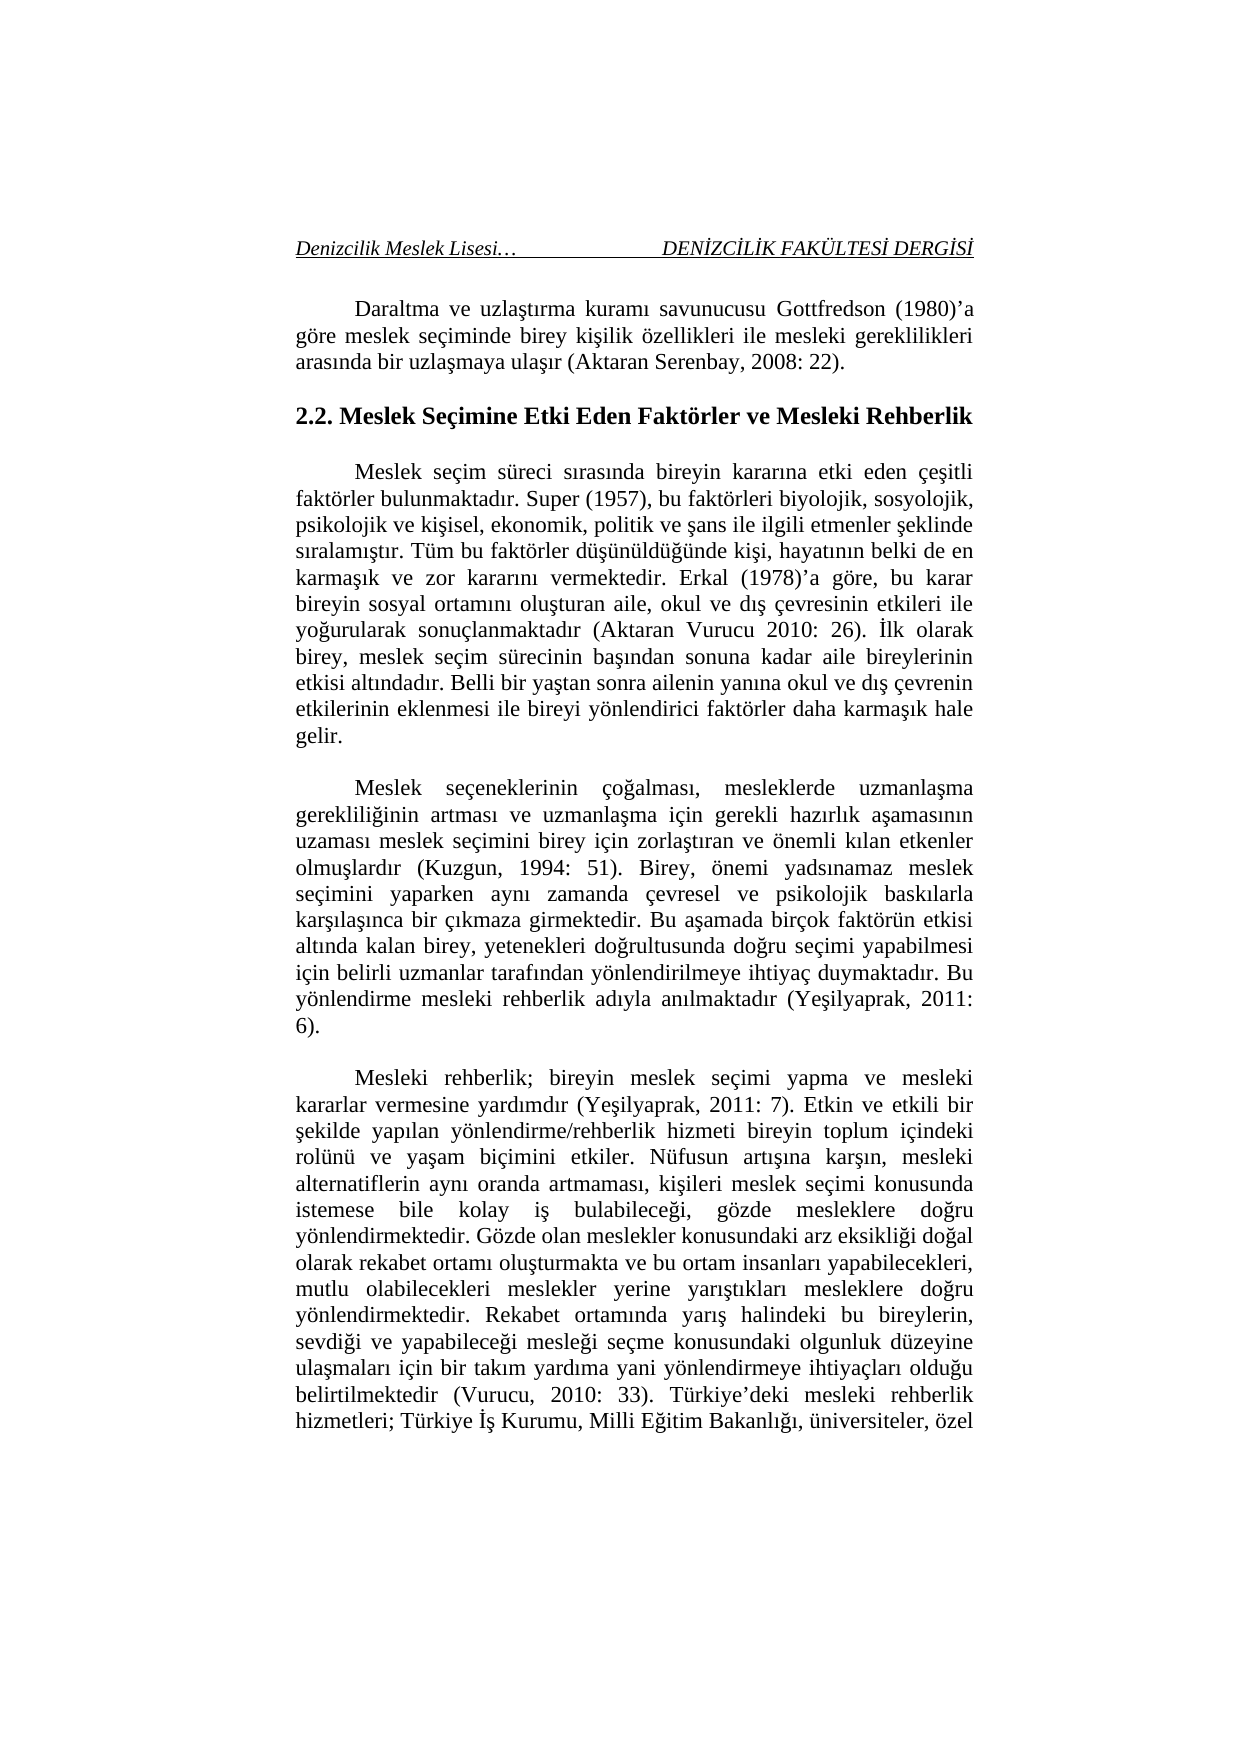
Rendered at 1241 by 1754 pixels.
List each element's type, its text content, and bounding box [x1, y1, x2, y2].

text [295, 1064, 974, 1433]
text Meslek seçeneklerinin çoğalması, mesleklerde uzmanlaşma gerekliliğinin artması ve uzmanlaşma için gerekli hazırlık aşamasının uzaması meslek seçimini birey için zorlaştıran ve önemli kılan etkenler olmuşlardır (Kuzgun, 1994: 51). Birey, önemi yadsınamaz meslek seçimini yaparken aynı zamanda çevresel ve psikolojik baskılarla karşılaşınca bir çıkmaza girmektedir. Bu aşamada birçok faktörün etkisi altında kalan birey, yetenekleri doğrultusunda doğru seçimi yapabilmesi için belirli uzmanlar tarafından yönlendirilmeye ihtiyaç duymaktadır. Bu yönlendirme mesleki rehberlik adıyla anılmaktadır (Yeşilyaprak, 2011: 6). [295, 774, 974, 1038]
text Meslek seçim süreci sırasında bireyin kararına etki eden çeşitli faktörler bulunmaktadır. Super (1957), bu faktörleri biyolojik, sosyolojik, psikolojik ve kişisel, ekonomik, politik ve şans ile ilgili etmenler şeklinde sıralamıştır. Tüm bu faktörler düşünüldüğünde kişi, hayatının belki de en karmaşık ve zor kararını vermektedir. Erkal (1978)’a göre, bu karar bireyin sosyal ortamını oluşturan aile, okul ve dış çevresinin etkileri ile yoğurularak sonuçlanmaktadır (Aktaran Vurucu 2010: 26). İlk olarak birey, meslek seçim sürecinin başından sonuna kadar aile bireylerinin etkisi altındadır. Belli bir yaştan sonra ailenin yanına okul ve dış çevrenin etkilerinin eklenmesi ile bireyi yönlendirici faktörler daha karmaşık hale gelir. [295, 458, 974, 748]
text 2.2. Meslek Seçimine Etki Eden Faktörler ve Mesleki Rehberlik [295, 401, 974, 429]
text Daraltma ve uzlaştırma kuramı savunucusu Gottfredson (1980)’a göre meslek seçiminde birey kişilik özellikleri ile mesleki gereklilikleri arasında bir uzlaşmaya ulaşır (Aktaran Serenbay, 2008: 22). [295, 295, 974, 374]
